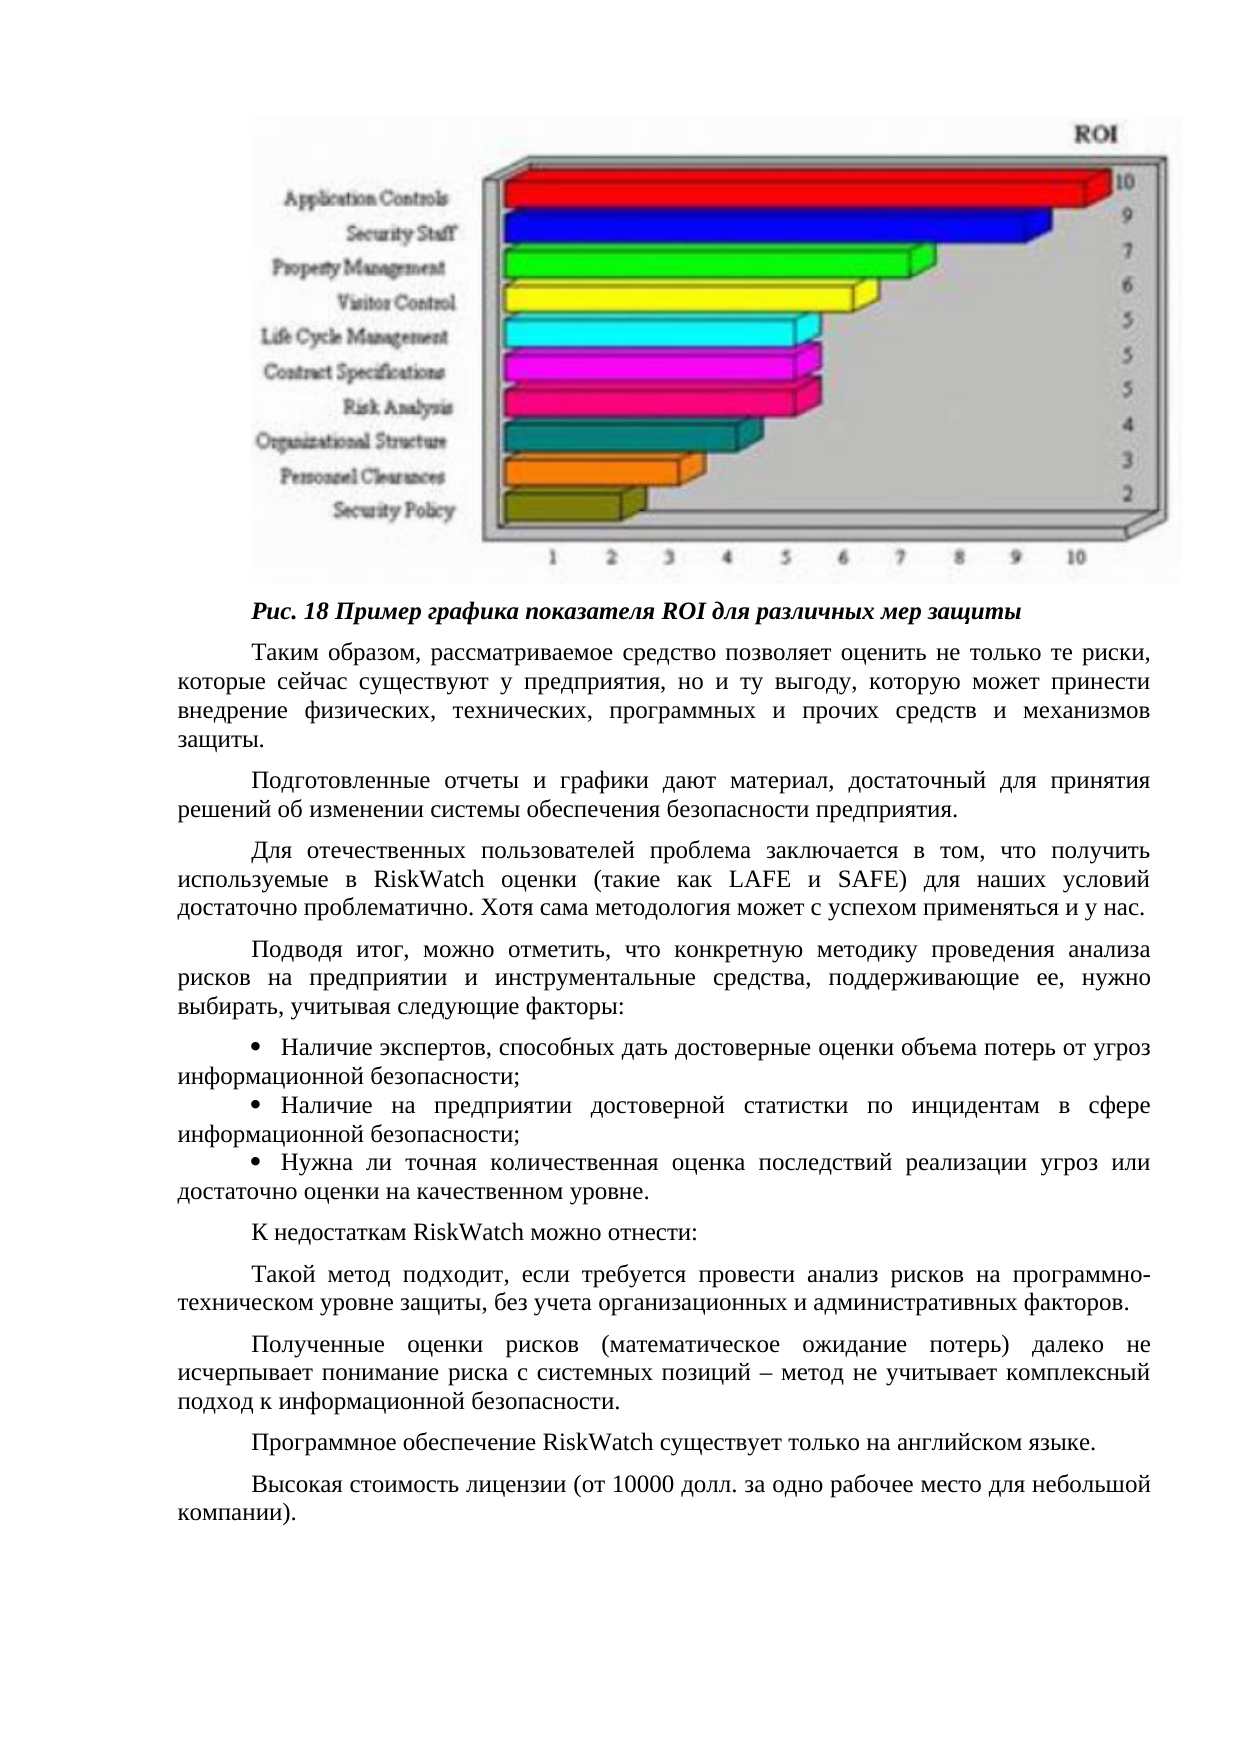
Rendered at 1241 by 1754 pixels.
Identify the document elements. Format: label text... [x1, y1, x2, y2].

text Подготовленные отчеты и графики дают материал, достаточный для принятия решений об изменении системы обеспечения безопасности предприятия. [177, 765, 1152, 822]
text Подводя итог, можно отметить, что конкретную методику проведения анализа рисков на предприятии и инструментальные средства, поддерживающие ее, нужно выбирать, учитывая следующие факторы: [177, 934, 1152, 1020]
list Наличие на предприятии достоверной статистки по инцидентам в сфере информационной безопасности; [177, 1090, 1152, 1147]
text Для отечественных пользователей проблема заключается в том, что получить используемые в RiskWatch оценки (такие как LAFE и SAFE) для наших условий достаточно проблематично. Хотя сама методология может с успехом применяться и у нас. [177, 835, 1152, 921]
text Высокая стоимость лицензии (от 10000 долл. за одно рабочее место для небольшой компании). [177, 1469, 1152, 1526]
text Таким образом, рассматриваемое средство позволяет оценить не только те риски, которые сейчас существуют у предприятия, но и ту выгоду, которую может принести внедрение физических, технических, программных и прочих средств и механизмов защиты. [177, 637, 1152, 752]
list Наличие экспертов, способных дать достоверные оценки объема потерь от угроз информационной безопасности; [177, 1032, 1152, 1090]
text Такой метод подходит, если требуется провести анализ рисков на программно-техническом уровне защиты, без учета организационных и административных факторов. [177, 1259, 1152, 1316]
list Нужна ли точная количественная оценка последствий реализации угроз или достаточно оценки на качественном уровне. [177, 1147, 1152, 1205]
text К недостаткам RiskWatch можно отнести: [177, 1217, 1152, 1246]
text Рис. 18 Пример графика показателя ROI для различных мер защиты [177, 596, 1152, 625]
text Полученные оценки рисков (математическое ожидание потерь) далеко не исчерпывает понимание риска с системных позиций – метод не учитывает комплексный подход к информационной безопасности. [177, 1329, 1152, 1415]
text Программное обеспечение RiskWatch существует только на английском языке. [177, 1427, 1152, 1456]
picture [251, 118, 1183, 584]
